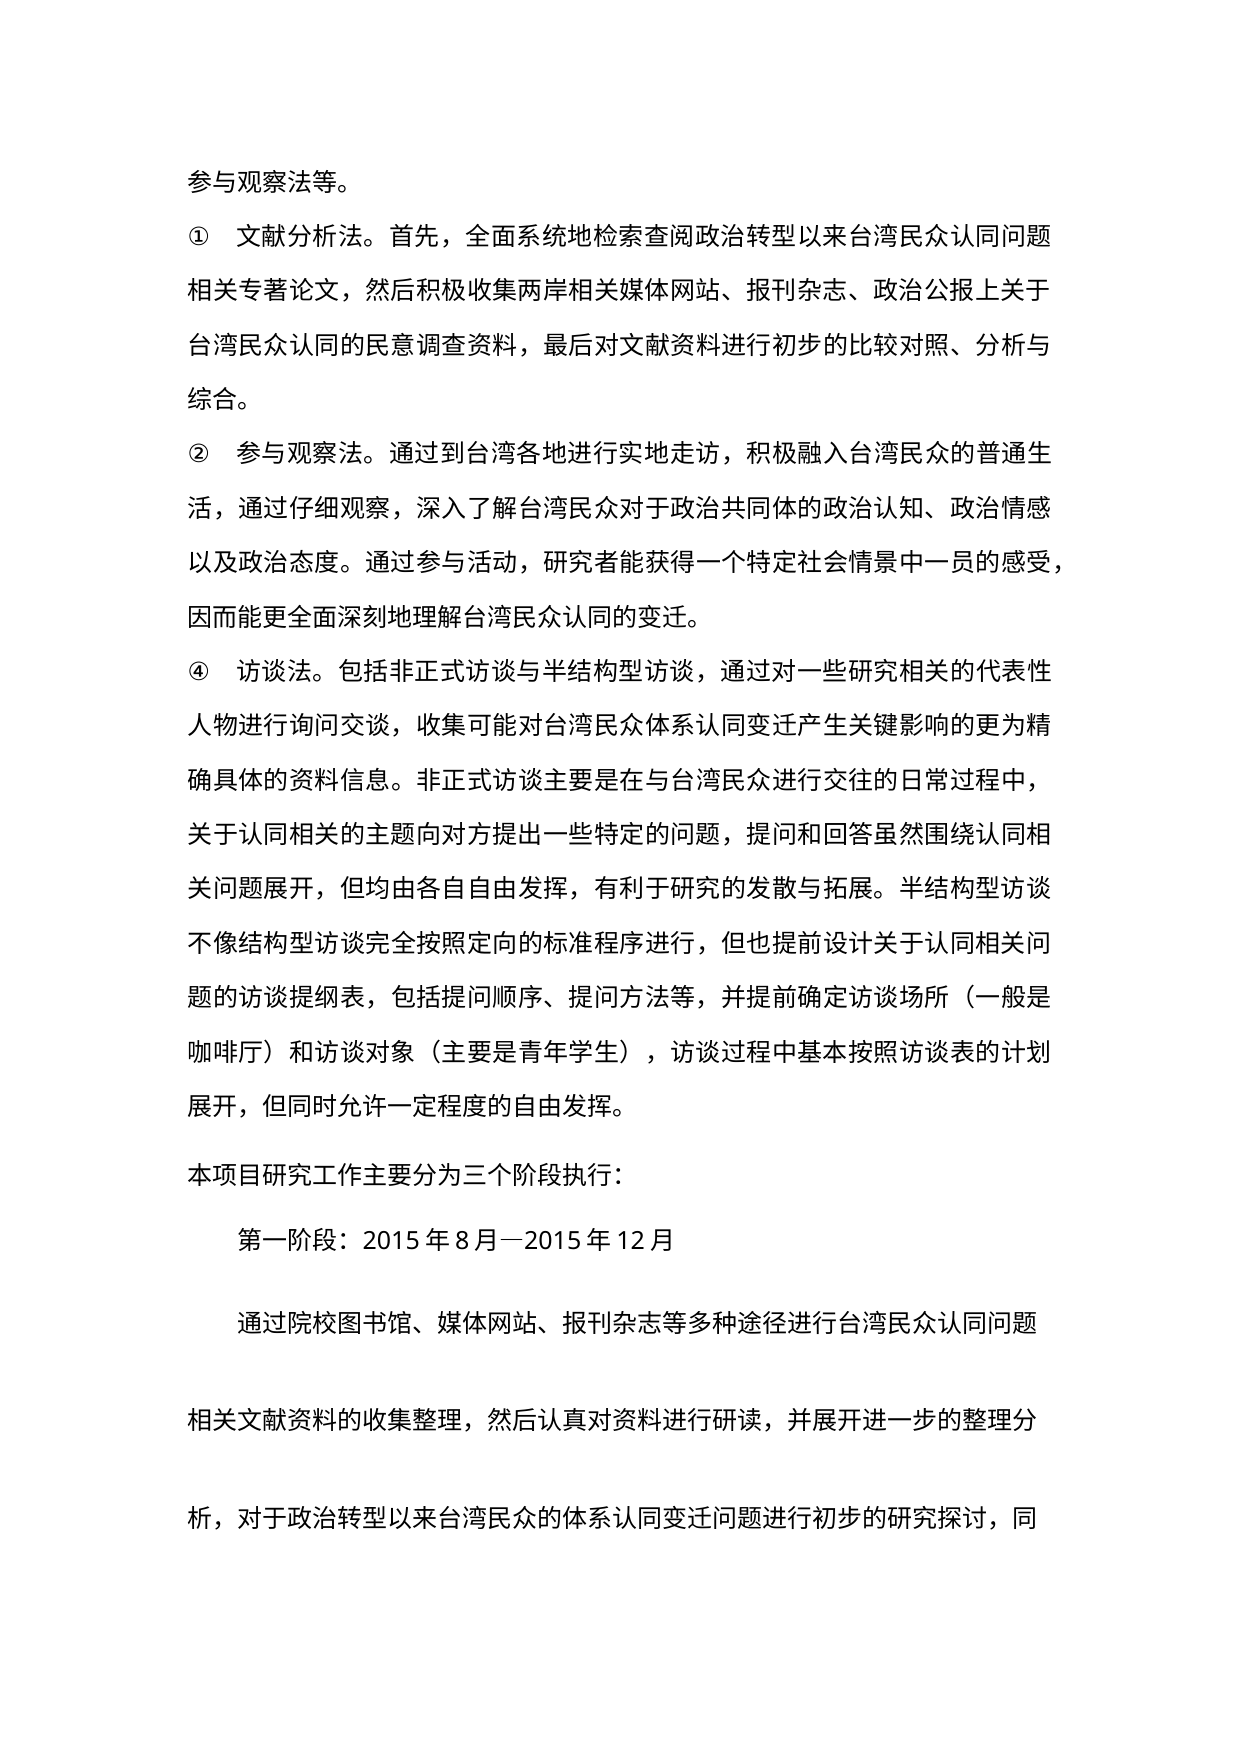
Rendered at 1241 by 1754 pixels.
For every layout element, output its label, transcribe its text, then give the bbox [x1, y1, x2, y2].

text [187, 1289, 1053, 1549]
text 本项目研究工作主要分为三个阶段执行： [187, 1141, 1053, 1206]
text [187, 162, 1053, 198]
text ② 参与观察法。通过到台湾各地进行实地走访，积极融入台湾民众的普通生活，通过仔细观察，深入了解台湾民众对于政治共同体的政治认知、政治情感以及政治态度。通过参与活动，研究者能获得一个特定社会情景中一员的感受，因而能更全面深刻地理解台湾民众认同的变迁。 [187, 434, 1053, 633]
text ④ 访谈法。包括非正式访谈与半结构型访谈，通过对一些研究相关的代表性人物进行询问交谈，收集可能对台湾民众体系认同变迁产生关键影响的更为精确具体的资料信息。非正式访谈主要是在与台湾民众进行交往的日常过程中，关于认同相关的主题向对方提出一些特定的问题，提问和回答虽然围绕认同相关问题展开，但均由各自自由发挥，有利于研究的发散与拓展。半结构型访谈不像结构型访谈完全按照定向的标准程序进行，但也提前设计关于认同相关问题的访谈提纲表，包括提问顺序、提问方法等，并提前确定访谈场所（一般是咖啡厅）和访谈对象（主要是青年学生），访谈过程中基本按照访谈表的计划展开，但同时允许一定程度的自由发挥。 [187, 651, 1053, 1123]
text ① 文献分析法。首先，全面系统地检索查阅政治转型以来台湾民众认同问题相关专著论文，然后积极收集两岸相关媒体网站、报刊杂志、政治公报上关于台湾民众认同的民意调查资料，最后对文献资料进行初步的比较对照、分析与综合。 [187, 216, 1053, 416]
text 第一阶段：2015年8月—2015年12月 [187, 1206, 1053, 1271]
